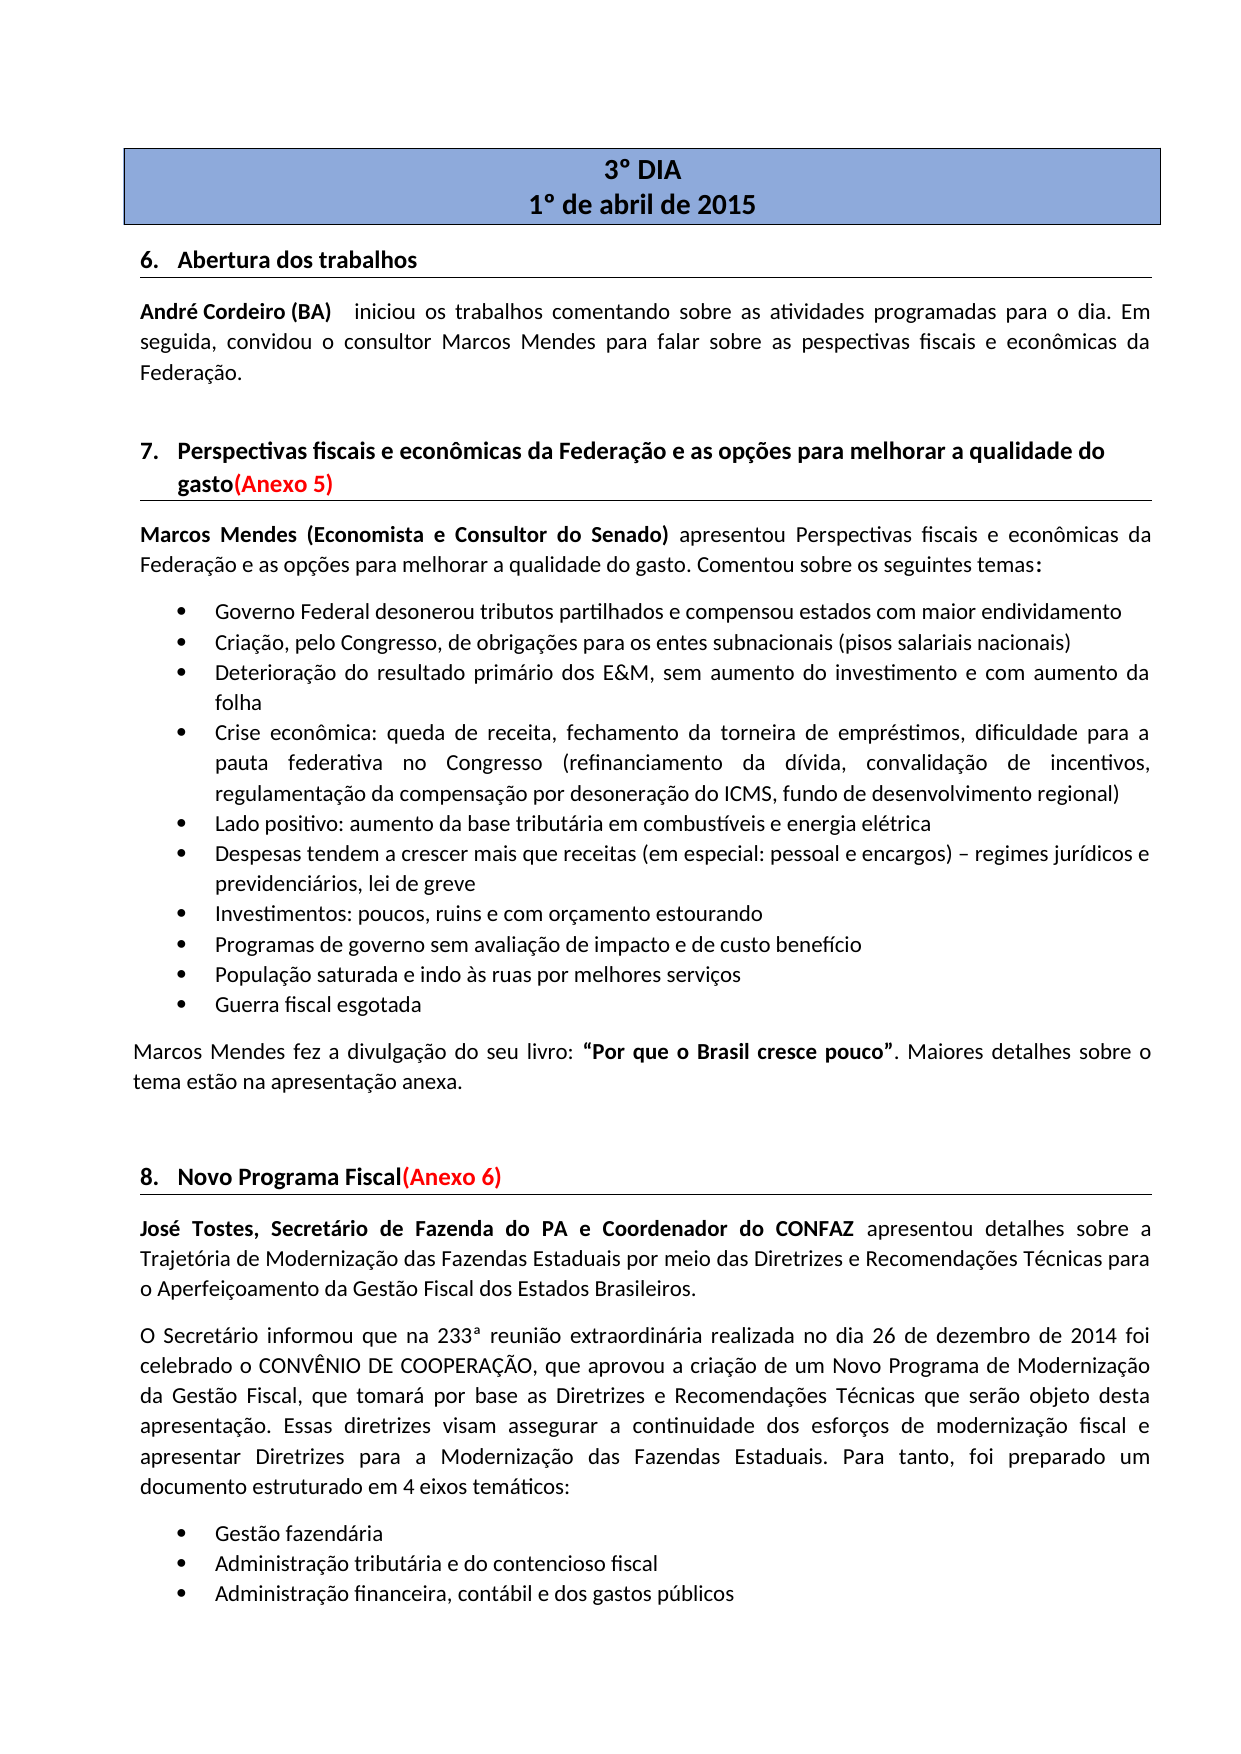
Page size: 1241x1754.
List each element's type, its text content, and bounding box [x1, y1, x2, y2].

text O Secretário informou que na 233ª reunião extraordinária realizada no dia 26 de dezembro de 2014 foi celebrado o CONVÊNIO DE COOPERAÇÃO, que aprovou a criação de um Novo Programa de Modernização da Gestão Fiscal, que tomará por base as Diretrizes e Recomendações Técnicas que serão objeto desta apresentação. Essas diretrizes visam assegurar a continuidade dos esforços de modernização fiscal e apresentar Diretrizes para a Modernização das Fazendas Estaduais. Para tanto, foi preparado um documento estruturado em 4 eixos temáticos: [140, 1321, 1152, 1500]
list Novo Programa Fiscal(Anexo 6) [140, 1161, 1152, 1194]
list Perspectivas fiscais e econômicas da Federação e as opções para melhorar a qualidade do gasto(Anexo 5) [140, 435, 1152, 500]
list Criação, pelo Congresso, de obrigações para os entes subnacionais (pisos salariais nacionais) [177, 628, 1152, 656]
text Marcos Mendes fez a divulgação do seu livro: “Por que o Brasil cresce pouco”. Maiores detalhes sobre o tema estão na apresentação anexa. [133, 1037, 1152, 1095]
text 1º de abril de 2015 [125, 183, 1160, 224]
list Deterioração do resultado primário dos E&M, sem aumento do investimento e com aumento da folha [177, 658, 1152, 716]
text José Tostes, Secretário de Fazenda do PA e Coordenador do CONFAZ apresentou detalhes sobre a Trajetória de Modernização das Fazendas Estaduais por meio das Diretrizes e Recomendações Técnicas para o Aperfeiçoamento da Gestão Fiscal dos Estados Brasileiros. [140, 1214, 1152, 1302]
list Investimentos: poucos, ruins e com orçamento estourando [177, 899, 1152, 928]
list Crise econômica: queda de receita, fechamento da torneira de empréstimos, dificuldade para a pauta federativa no Congresso (refinanciamento da dívida, convalidação de incentivos, regulamentação da compensação por desoneração do ICMS, fundo de desenvolvimento regional) [177, 718, 1152, 807]
list Programas de governo sem avaliação de impacto e de custo benefício [177, 930, 1152, 958]
list Administração tributária e do contencioso fiscal [177, 1549, 1152, 1577]
list Guerra fiscal esgotada [177, 990, 1152, 1018]
text 3º DIA [125, 149, 1160, 183]
list Abertura dos trabalhos [140, 244, 1152, 277]
list Administração financeira, contábil e dos gastos públicos [177, 1579, 1152, 1607]
list Despesas tendem a crescer mais que receitas (em especial: pessoal e encargos) – regimes jurídicos e previdenciários, lei de greve [177, 839, 1152, 897]
text André Cordeiro (BA) iniciou os trabalhos comentando sobre as atividades programadas para o dia. Em seguida, convidou o consultor Marcos Mendes para falar sobre as pespectivas fiscais e econômicas da Federação. [140, 297, 1152, 416]
list Gestão fazendária [177, 1519, 1152, 1547]
list Governo Federal desonerou tributos partilhados e compensou estados com maior endividamento [177, 597, 1152, 626]
list Lado positivo: aumento da base tributária em combustíveis e energia elétrica [177, 809, 1152, 837]
text Marcos Mendes (Economista e Consultor do Senado) apresentou Perspectivas fiscais e econômicas da Federação e as opções para melhorar a qualidade do gasto. Comentou sobre os seguintes temas: [140, 520, 1152, 579]
list População saturada e indo às ruas por melhores serviços [177, 960, 1152, 988]
